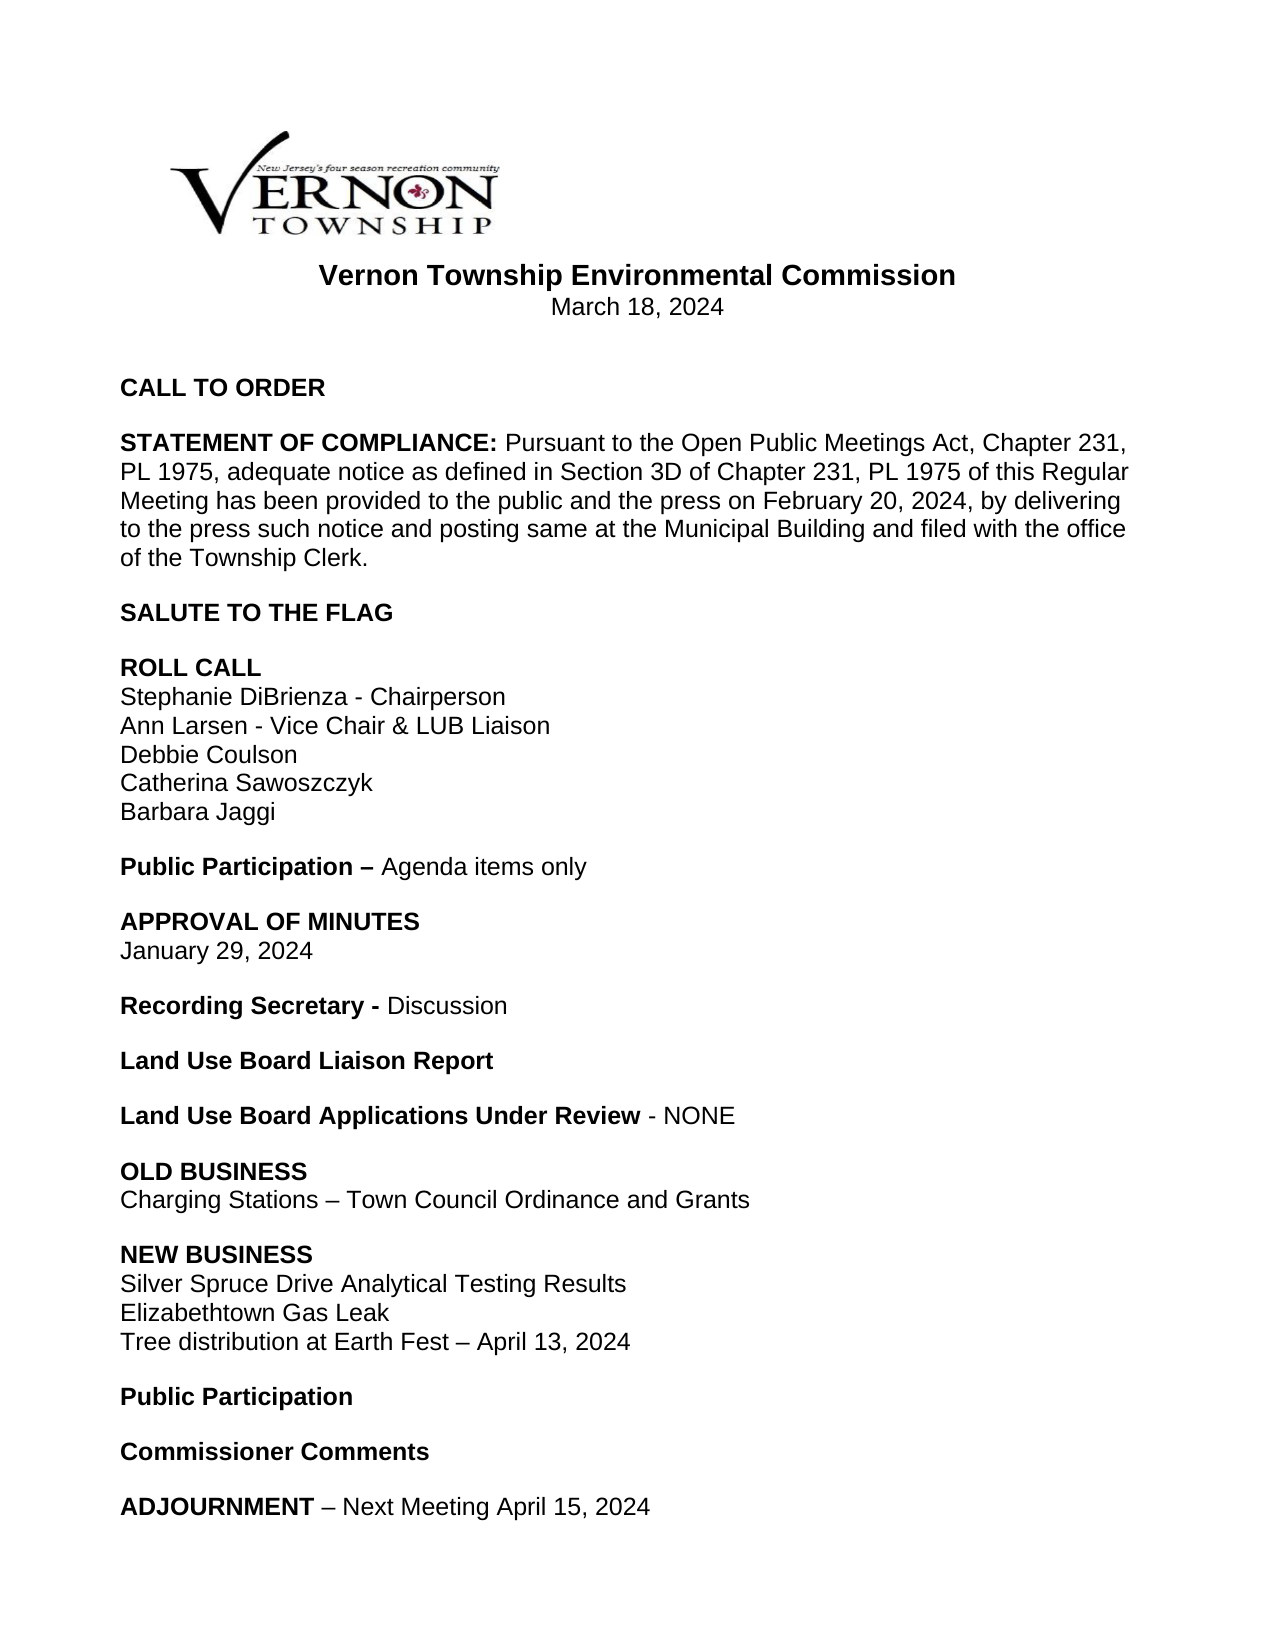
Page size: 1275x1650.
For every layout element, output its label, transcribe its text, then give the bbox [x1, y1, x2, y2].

text Tree distribution at Earth Fest – April 13, 2024 [120, 1327, 1155, 1355]
text Catherina Sawoszczyk [120, 768, 1155, 797]
text SALUTE TO THE FLAG [120, 598, 1155, 627]
text STATEMENT OF COMPLIANCE: Pursuant to the Open Public Meetings Act, Chapter 231, PL 1975, adequate notice as defined in Section 3D of Chapter 231, PL 1975 of this Regular Meeting has been provided to the public and the press on February 20, 2024, by delivering [120, 428, 1155, 514]
text CALL TO ORDER [120, 373, 1155, 402]
text Vernon Township Environmental Commission [120, 258, 1155, 292]
picture [120, 120, 532, 258]
text ADJOURNMENT – Next Meeting April 15, 2024 [120, 1492, 1155, 1521]
text NEW BUSINESS [120, 1240, 1155, 1269]
text ROLL CALL [120, 653, 1155, 682]
text Land Use Board Liaison Report [120, 1046, 1155, 1075]
text to the press such notice and posting same at the Municipal Building and filed with the office of the Township Clerk. [120, 514, 1155, 572]
text Commissioner Comments [120, 1437, 1155, 1466]
text Recording Secretary - Discussion [120, 991, 1155, 1020]
text January 29, 2024 [120, 936, 1155, 965]
text Charging Stations – Town Council Ordinance and Grants [120, 1185, 1155, 1214]
text Barbara Jaggi [120, 797, 1155, 826]
text Elizabethtown Gas Leak [120, 1298, 1155, 1327]
text Public Participation [120, 1382, 1155, 1410]
text Silver Spruce Drive Analytical Testing Results [120, 1269, 1155, 1298]
text Ann Larsen - Vice Chair & LUB Liaison [120, 711, 1155, 739]
text APPROVAL OF MINUTES [120, 907, 1155, 936]
text Debbie Coulson [120, 739, 1155, 768]
text Land Use Board Applications Under Review - NONE [120, 1101, 1155, 1130]
text Public Participation – Agenda items only [120, 852, 1155, 881]
text March 18, 2024 [120, 292, 1155, 320]
text OLD BUSINESS [120, 1156, 1155, 1185]
text Stephanie DiBrienza - Chairperson [120, 682, 1155, 711]
